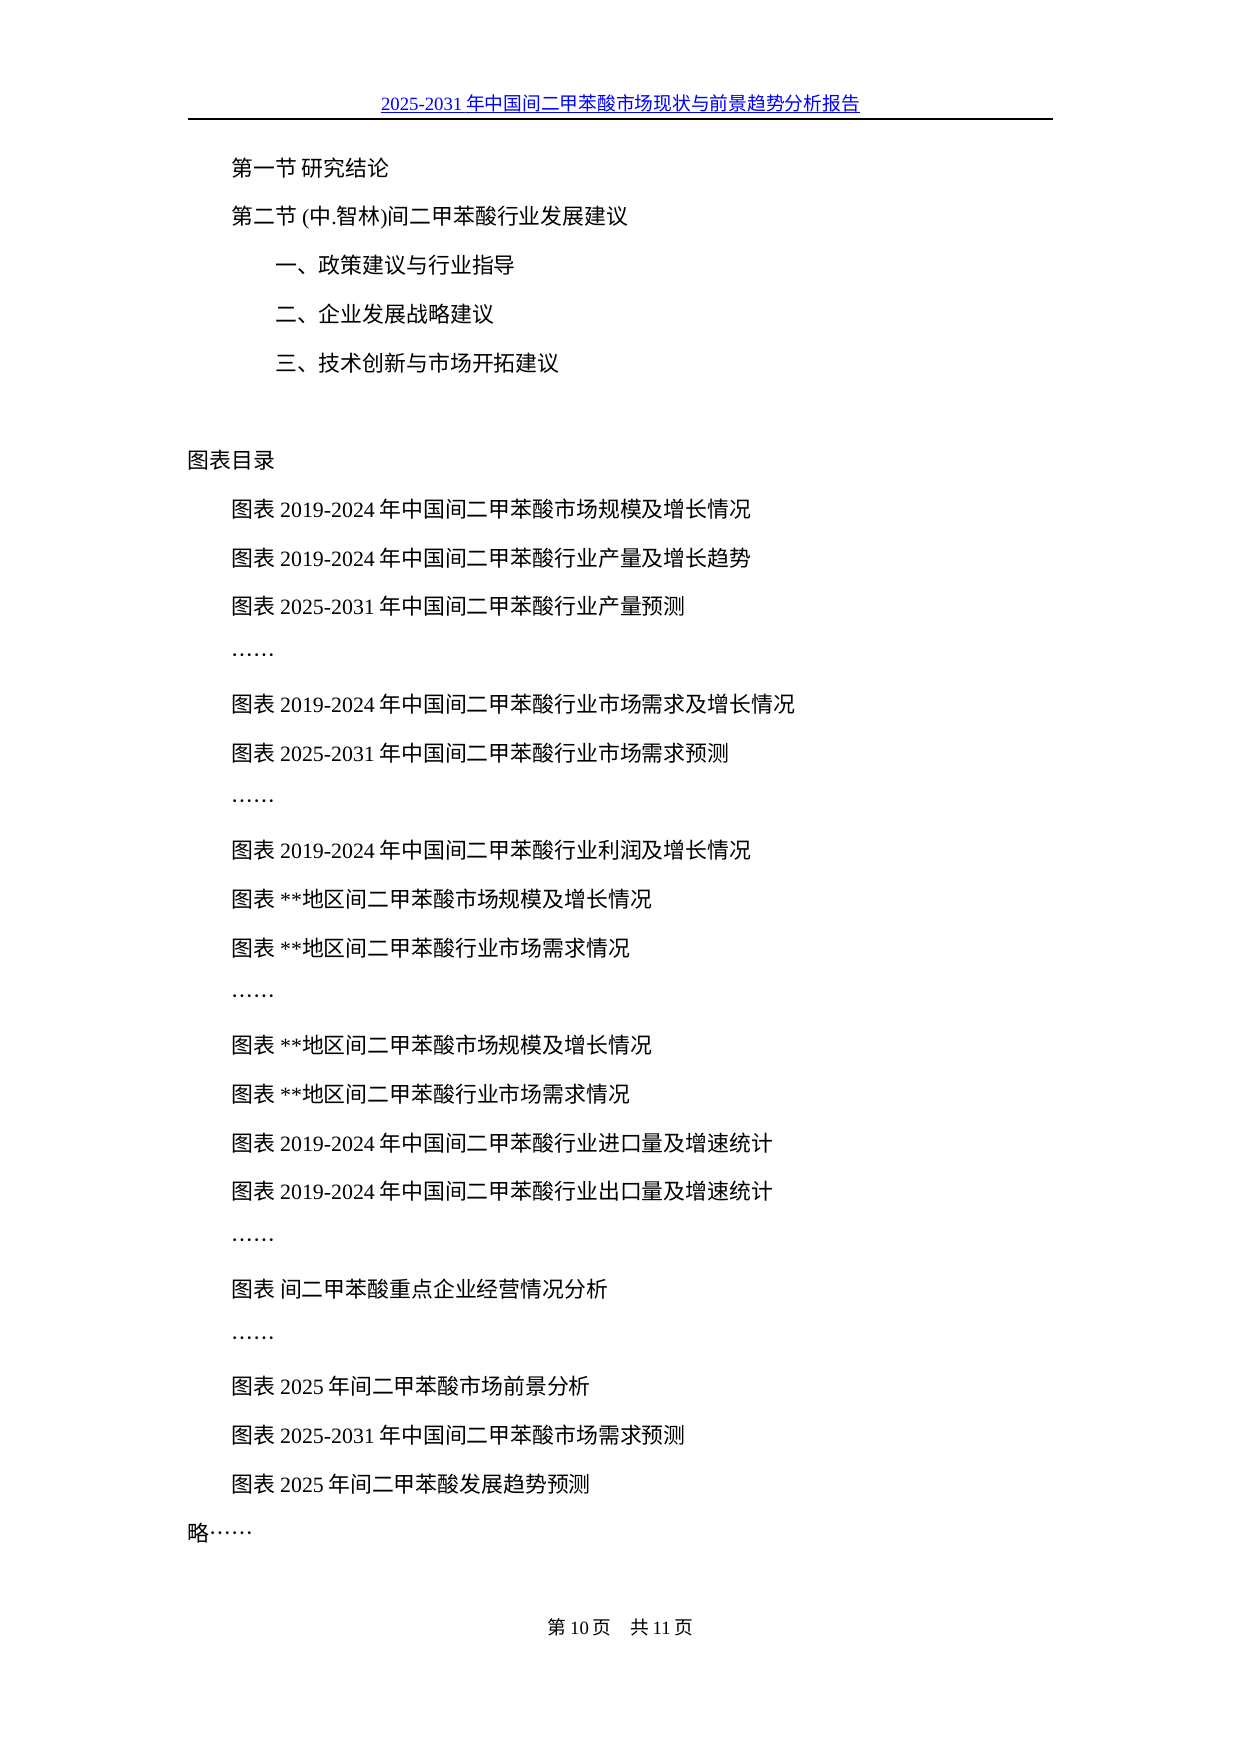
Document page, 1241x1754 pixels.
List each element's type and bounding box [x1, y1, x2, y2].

text [187, 150, 1053, 1548]
